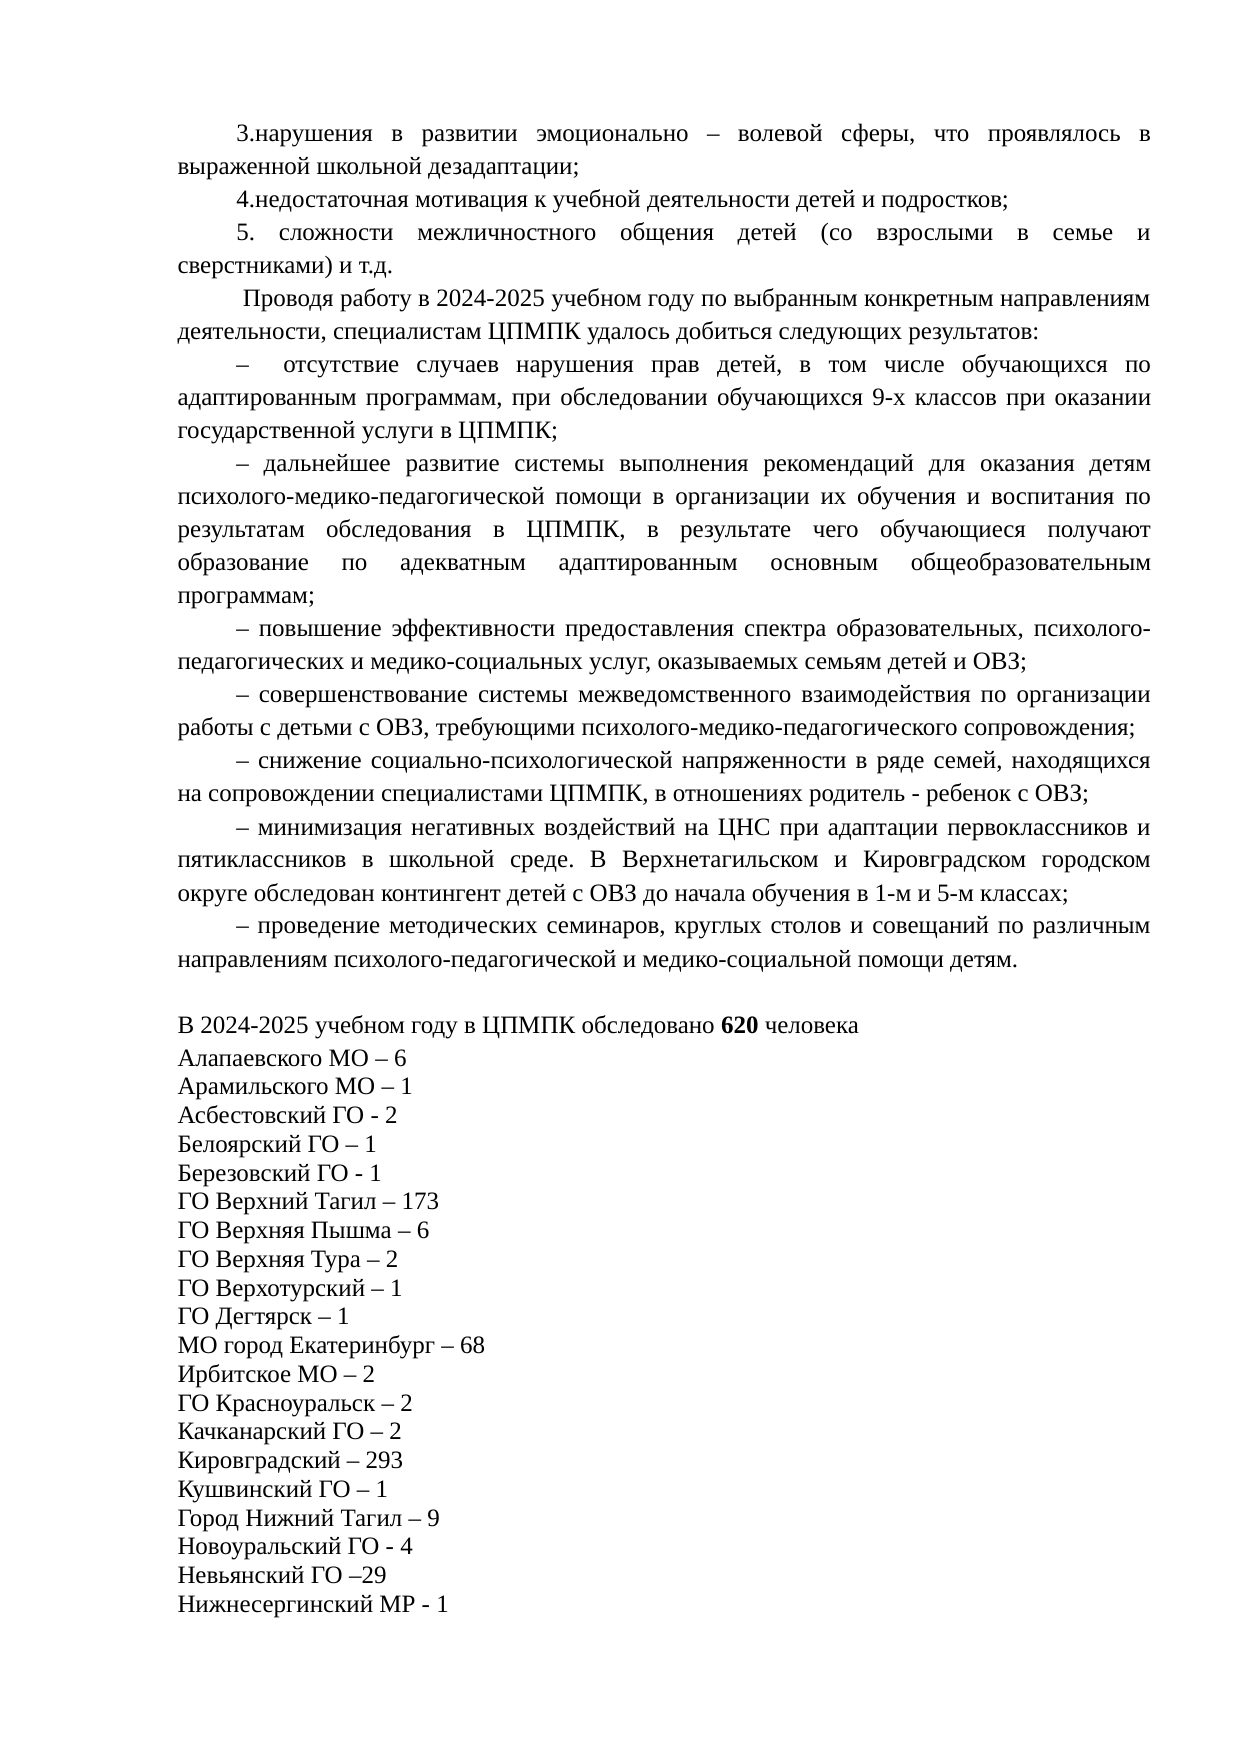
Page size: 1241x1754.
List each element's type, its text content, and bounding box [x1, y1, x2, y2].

text – совершенствование системы межведомственного взаимодействия по организации работы с детьми с ОВЗ, требующими психолого-медико-педагогического сопровождения; [177, 679, 1152, 741]
text 3.нарушения в развитии эмоционально – волевой сферы, что проявлялось в выраженной школьной дезадаптации; [177, 118, 1152, 180]
text – дальнейшее развитие системы выполнения рекомендаций для оказания детям психолого-медико-педагогической помощи в организации их обучения и воспитания по результатам обследования в ЦПМПК, в результате чего обучающиеся получают образование по адекватным адаптированным основным общеобразовательным программам; [177, 448, 1152, 609]
text Проводя работу в 2024-2025 учебном году по выбранным конкретным направлениям деятельности, специалистам ЦПМПК удалось добиться следующих результатов: [177, 283, 1152, 345]
text 5. сложности межличностного общения детей (со взрослыми в семье и сверстниками) и т.д. [177, 217, 1152, 279]
text Качканарский ГО – 2 [177, 1416, 1152, 1445]
text ГО Верхняя Тура – 2 [177, 1244, 1152, 1273]
text Алапаевского МО – 6 [177, 1043, 1152, 1071]
text ГО Красноуральск – 2 [177, 1388, 1152, 1416]
text ГО Верхняя Пышма – 6 [177, 1215, 1152, 1244]
text Нижнесергинский МР - 1 [177, 1589, 1152, 1618]
text – проведение методических семинаров, круглых столов и совещаний по различным направлениям психолого-педагогической и медико-социальной помощи детям. [177, 911, 1152, 972]
text 4.недостаточная мотивация к учебной деятельности детей и подростков; [177, 184, 1152, 213]
text Ирбитское МО – 2 [177, 1359, 1152, 1388]
text ГО Верхний Тагил – 173 [177, 1186, 1152, 1215]
text ГО Верхотурский – 1 [177, 1273, 1152, 1301]
text – отсутствие случаев нарушения прав детей, в том числе обучающихся по адаптированным программам, при обследовании обучающихся 9-х классов при оказании государственной услуги в ЦПМПК; [177, 349, 1152, 444]
text – минимизация негативных воздействий на ЦНС при адаптации первоклассников и пятиклассников в школьной среде. В Верхнетагильском и Кировградском городском округе обследован контингент детей с ОВЗ до начала обучения в 1-м и 5-м классах; [177, 812, 1152, 906]
text Березовский ГО - 1 [177, 1158, 1152, 1186]
text МО город Екатеринбург – 68 [177, 1330, 1152, 1359]
text Арамильского МО – 1 [177, 1071, 1152, 1100]
text Асбестовский ГО - 2 [177, 1100, 1152, 1129]
text Белоярский ГО – 1 [177, 1129, 1152, 1158]
text – снижение социально-психологической напряженности в ряде семей, находящихся на сопровождении специалистами ЦПМПК, в отношениях родитель - ребенок с ОВЗ; [177, 746, 1152, 807]
text ГО Дегтярск – 1 [177, 1301, 1152, 1330]
text – повышение эффективности предоставления спектра образовательных, психолого-педагогических и медико-социальных услуг, оказываемых семьям детей и ОВЗ; [177, 613, 1152, 675]
text Город Нижний Тагил – 9 [177, 1503, 1152, 1531]
text Новоуральский ГО - 4 [177, 1531, 1152, 1560]
text Кировградский – 293 [177, 1445, 1152, 1474]
text Кушвинский ГО – 1 [177, 1474, 1152, 1503]
text В 2024-2025 учебном году в ЦПМПК обследовано 620 человека [177, 1010, 1152, 1038]
text Невьянский ГО –29 [177, 1560, 1152, 1589]
